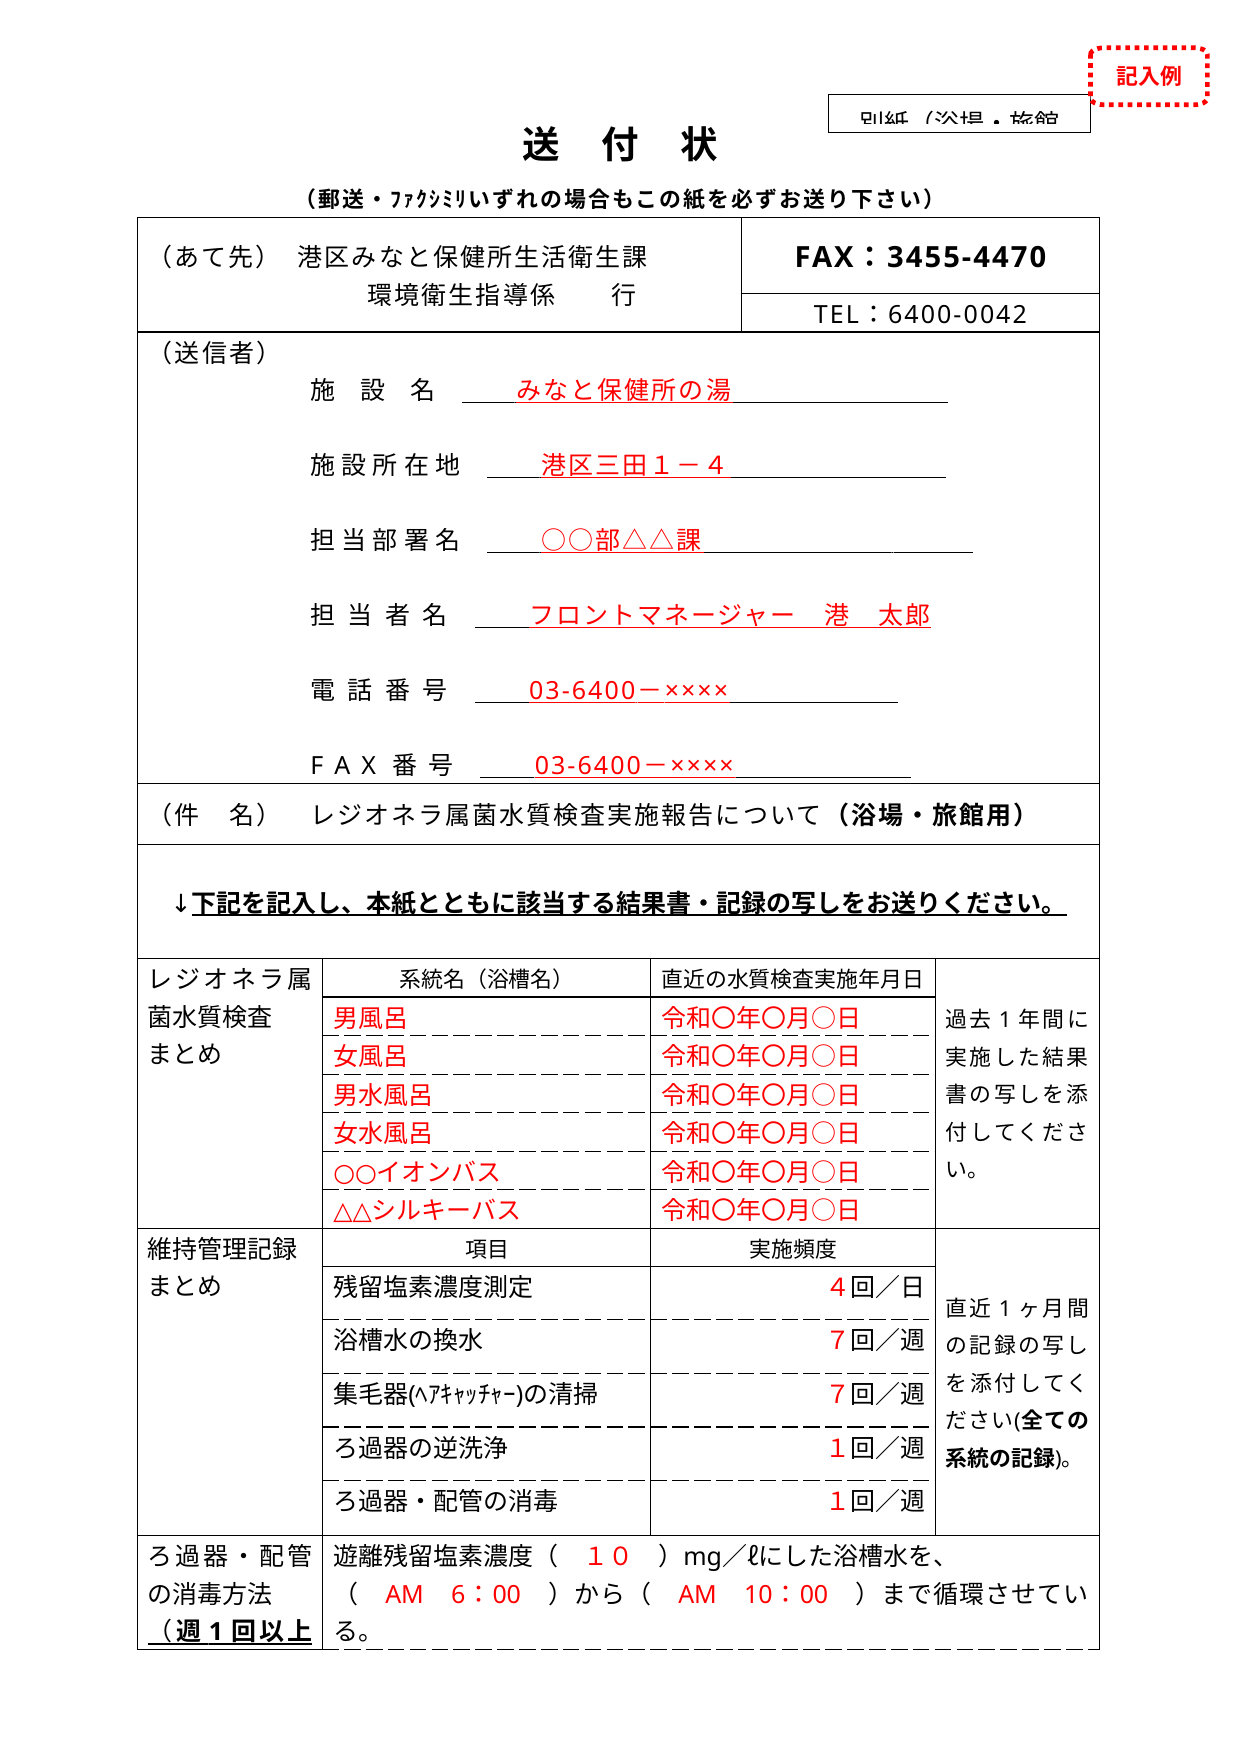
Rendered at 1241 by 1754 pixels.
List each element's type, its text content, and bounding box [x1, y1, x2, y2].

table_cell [138, 1536, 322, 1649]
table_cell 令和〇年〇月○日 [651, 1112, 935, 1151]
table_cell （件 名） レジオネラ属菌水質検査実施報告について（浴場・旅館用） [138, 784, 1099, 844]
table_cell ろ過器の逆洗浄 [323, 1426, 650, 1479]
table_cell レジオネラ属菌水質検査 まとめ [138, 959, 322, 1228]
text 送 付 状 [148, 104, 1092, 179]
table_cell 男風呂 [323, 998, 650, 1035]
table_cell 令和〇年〇月○日 [651, 998, 935, 1035]
table_cell 浴槽水の換水 [323, 1319, 650, 1373]
table_cell 系統名（浴槽名） [323, 959, 650, 996]
table_cell 残留塩素濃度測定 [323, 1267, 650, 1319]
table_cell ろ過器・配管の消毒 [323, 1480, 650, 1535]
table_cell 女風呂 [323, 1035, 650, 1073]
table_cell 実施頻度 [651, 1229, 935, 1266]
table_cell 女水風呂 [323, 1112, 650, 1151]
table_cell 遊離残留塩素濃度（ １０ ）mg／ℓにした浴槽水を、 （ AM 6：00 ）から（ AM 10：00 ）まで循環させている。 [323, 1536, 1099, 1649]
table_cell 令和〇年〇月○日 [651, 1151, 935, 1189]
table_cell １回／週 [651, 1426, 935, 1479]
table_cell 直近の水質検査実施年月日 [651, 959, 935, 996]
table_cell （送信者） 施設名 みなと保健所の湯 施設所在地 港区三田１－４ 担当部署名 ○○部△△課 担当者名 フロントマネージャー 港 太郎 電話番号 03-6400－×××× FAX番号 03-6400－×××× [138, 333, 1099, 782]
table_cell △△シルキーバス [323, 1189, 650, 1228]
table_cell ４回／日 [651, 1267, 935, 1319]
table_cell 令和〇年〇月○日 [651, 1035, 935, 1073]
table_cell ７回／週 [651, 1319, 935, 1373]
table_header （あて先） 港区みなと保健所生活衛生課 環境衛生指導係 行 [138, 218, 741, 331]
table_cell 集毛器(ﾍｱｷｬｯﾁｬｰ)の清掃 [323, 1373, 650, 1426]
text （郵送・ﾌｧｸｼﾐﾘいずれの場合もこの紙を必ずお送り下さい） [148, 179, 1092, 217]
table_cell TEL：6400-0042 [742, 294, 1099, 331]
table_cell １回／週 [651, 1480, 935, 1535]
table_cell 男水風呂 [323, 1074, 650, 1112]
table_cell ７回／週 [651, 1373, 935, 1426]
table_cell 過去1年間に実施した結果書の写しを添付してください。 [936, 959, 1099, 1228]
table_cell ↓下記を記入し、本紙とともに該当する結果書・記録の写しをお送りください。 [138, 845, 1099, 958]
table_cell 直近1ヶ月間の記録の写しを添付してください(全ての系統の記録)。 [936, 1229, 1099, 1535]
table_header FAX：3455-4470 [742, 218, 1099, 293]
table_cell ○○イオンバス [323, 1151, 650, 1189]
table_cell 令和〇年〇月○日 [651, 1189, 935, 1228]
table_cell 令和〇年〇月○日 [651, 1074, 935, 1112]
table_cell 項目 [323, 1229, 650, 1266]
table_cell 維持管理記録 まとめ [138, 1229, 322, 1535]
